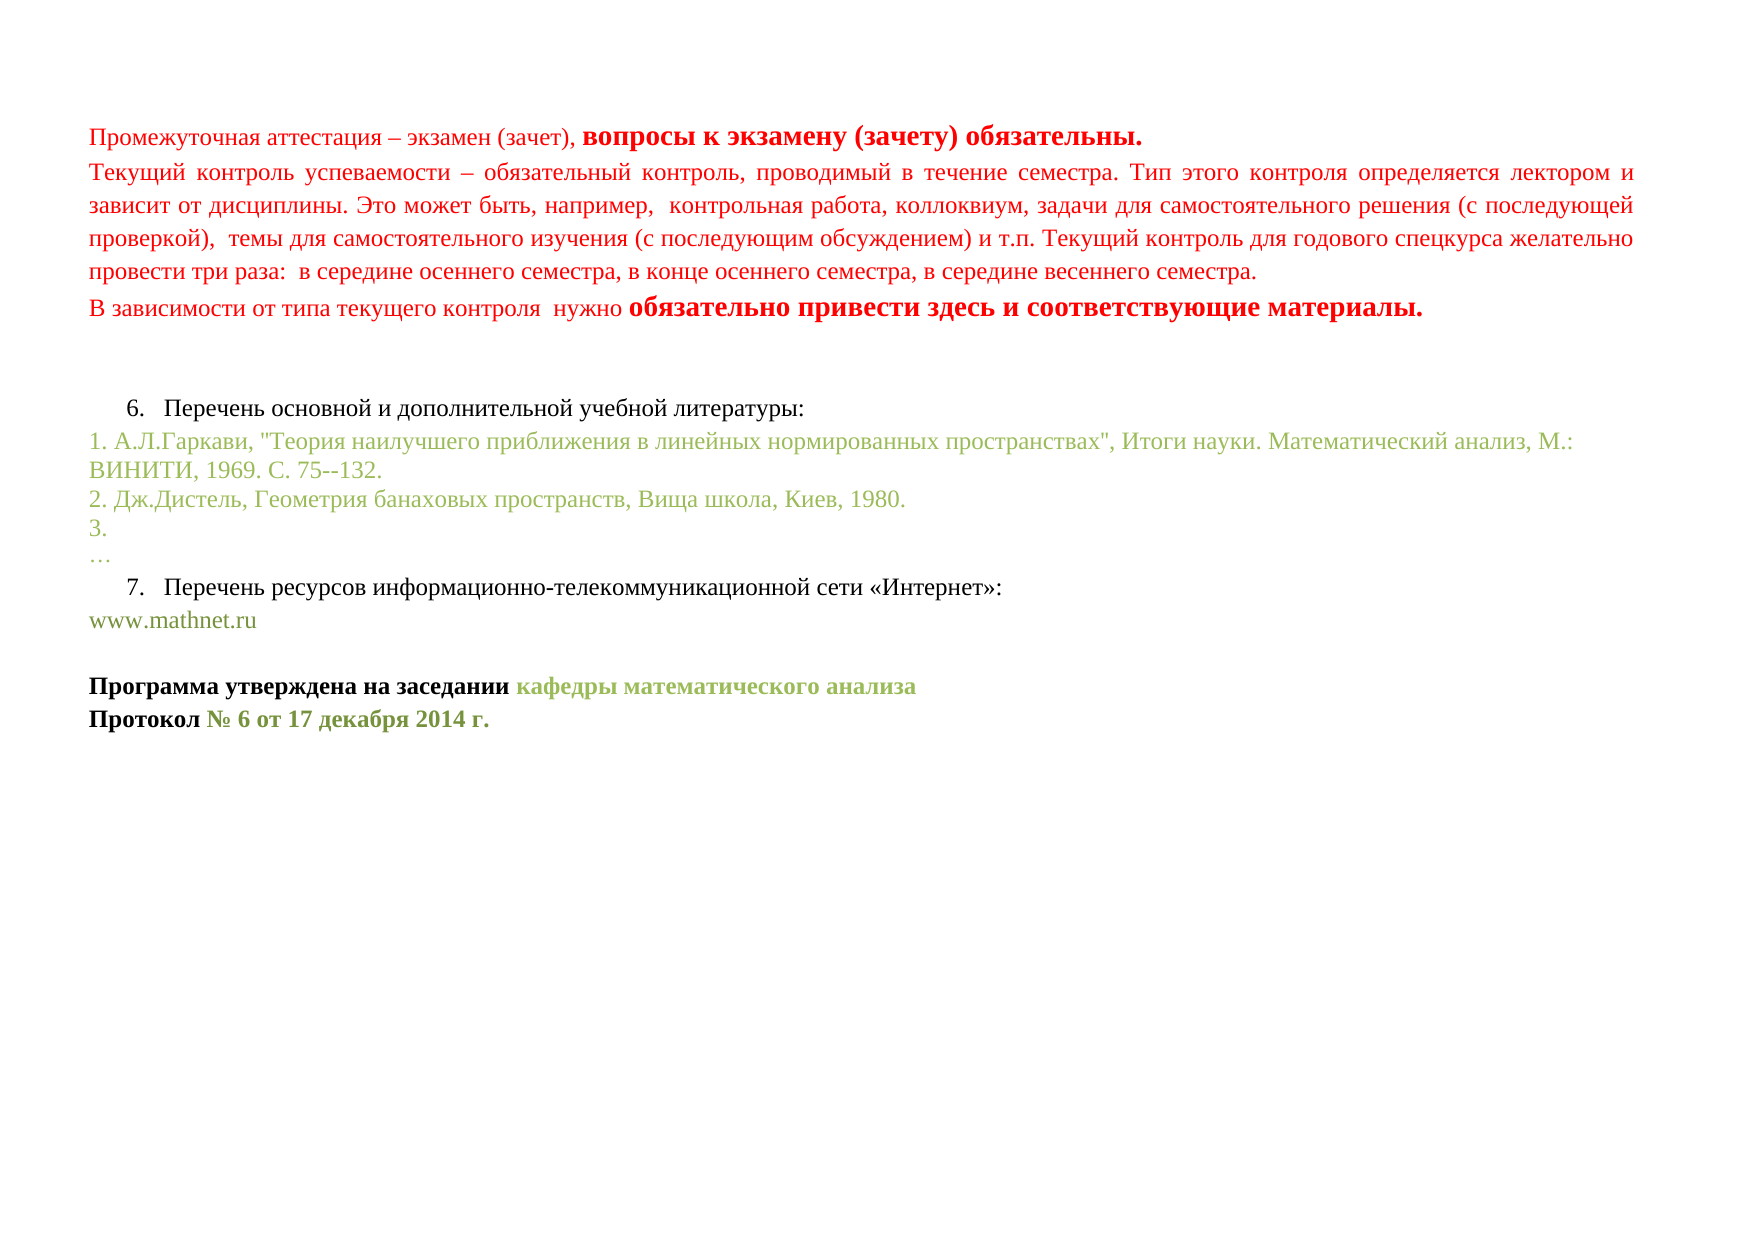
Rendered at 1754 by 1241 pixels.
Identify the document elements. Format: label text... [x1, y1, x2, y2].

text … [89, 541, 1636, 568]
text Текущий контроль успеваемости – обязательный контроль, проводимый в течение семестра. Тип этого контроля определяется лектором и зависит от дисциплины. Это может быть, например, контрольная работа, коллоквиум, задачи для самостоятельного решения (с последующей проверкой), темы для самостоятельного изучения (с последующим обсуждением) и т.п. Текущий контроль для годового спецкурса желательно провести три раза: в середине осеннего семестра, в конце осеннего семестра, в середине весеннего семестра. [89, 157, 1636, 284]
text 2. Дж.Дистель, Геометрия банаховых пространств, Вища школа, Киев, 1980. [89, 484, 1636, 513]
text www.mathnet.ru [89, 605, 1636, 633]
text 3. [89, 513, 1636, 541]
text Программа утверждена на заседании кафедры математического анализа [89, 671, 1636, 699]
text 1. А.Л.Гаркави, ''Теория наилучшего приближения в линейных нормированных пространствах'', Итоги науки. Математический анализ, М.: ВИНИТИ, 1969. С. 75--132. [89, 426, 1636, 484]
list Перечень ресурсов информационно-телекоммуникационной сети «Интернет»: [126, 572, 1636, 600]
text В зависимости от типа текущего контроля нужно обязательно привести здесь и соответствующие материалы. [89, 289, 1636, 322]
text Промежуточная аттестация – экзамен (зачет), вопросы к экзамену (зачету) обязательны. [89, 118, 1636, 152]
text Протокол № 6 от 17 декабря 2014 г. [89, 704, 1636, 732]
list Перечень основной и дополнительной учебной литературы: [126, 393, 1636, 422]
